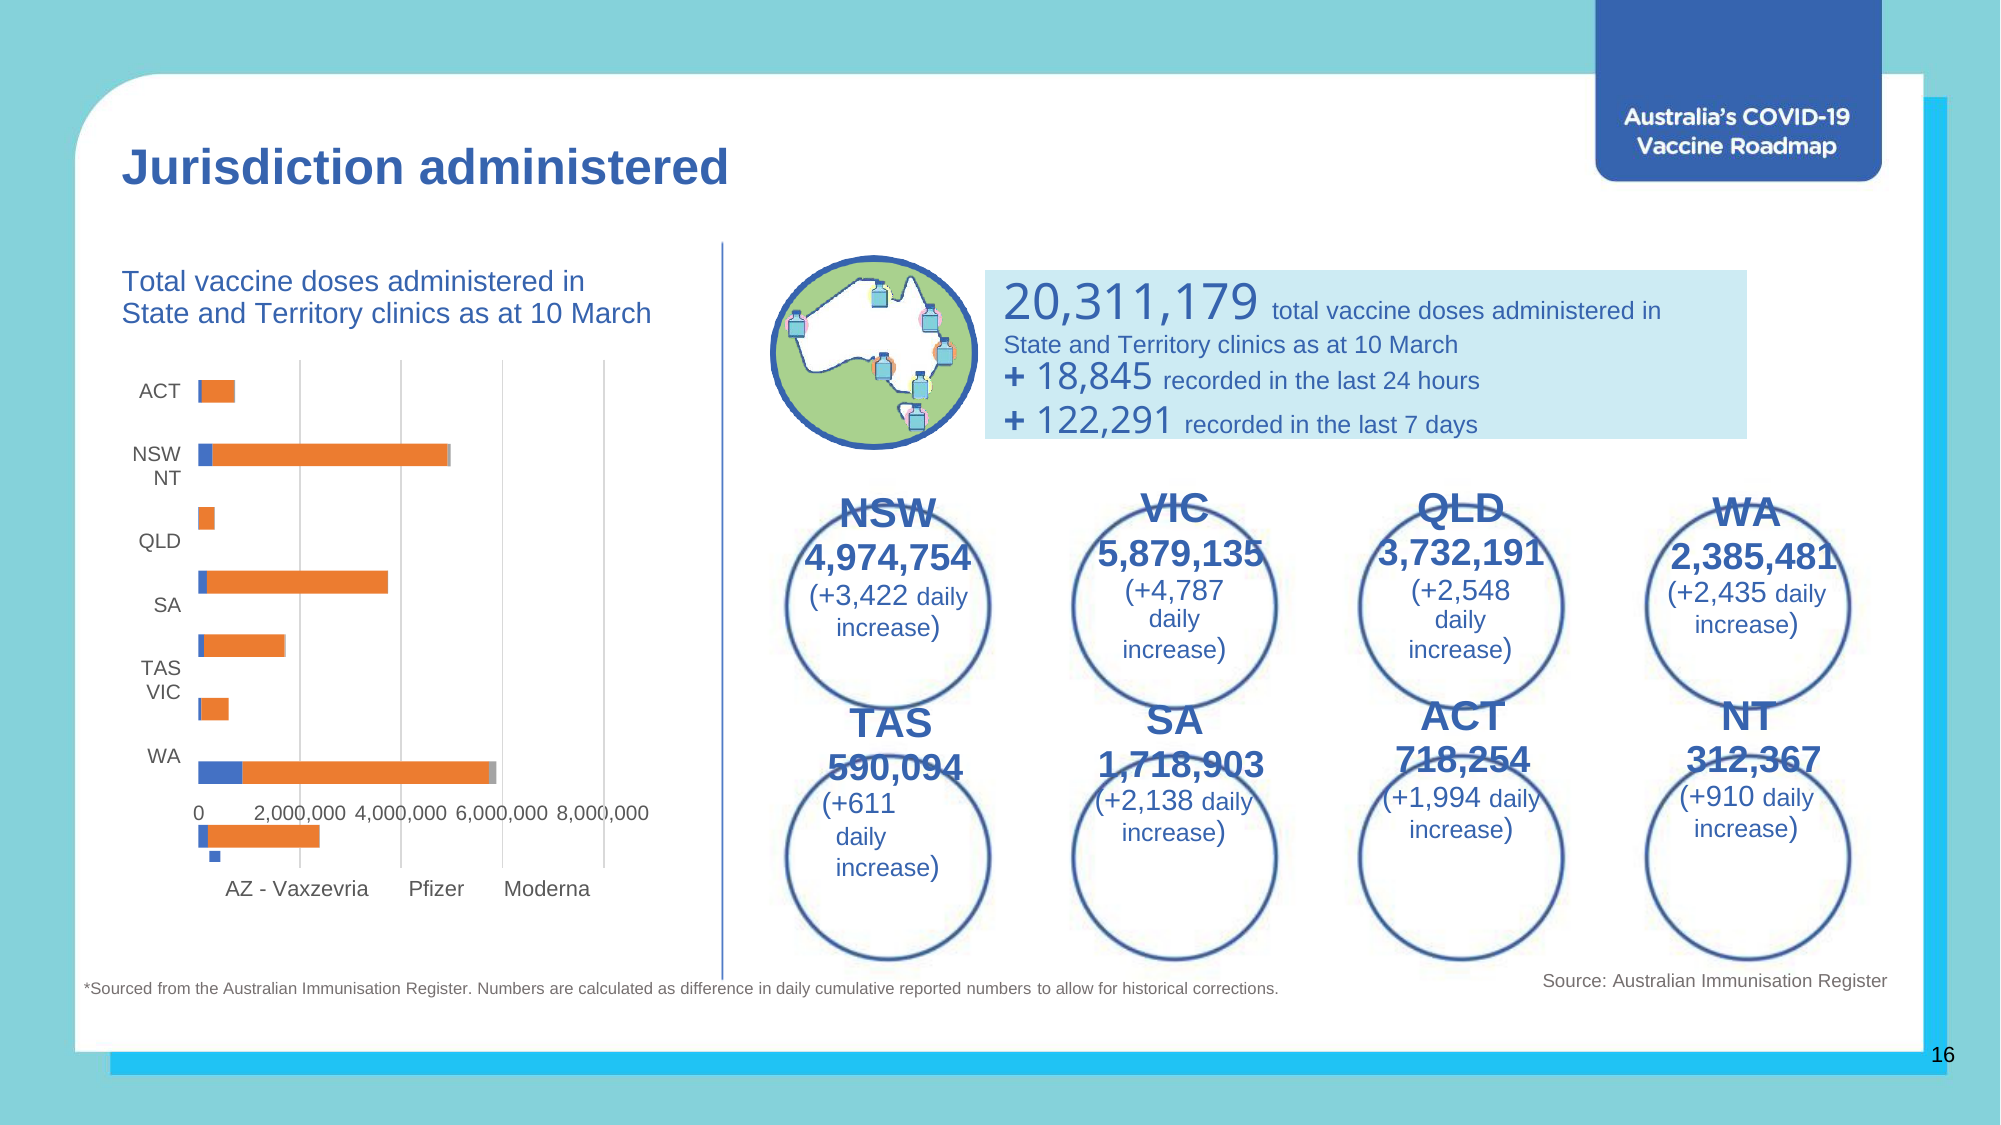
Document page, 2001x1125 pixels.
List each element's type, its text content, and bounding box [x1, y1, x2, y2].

text (+2,435 daily increase) [1667, 577, 1826, 640]
text + 18,845 recorded in the last 24 hours [1003, 359, 1967, 397]
text (+2,548 daily increase) [1381, 575, 1540, 664]
text NT [1718, 691, 1779, 739]
picture [0, 0, 2001, 1125]
text 20,311,179 total vaccine doses administered in State and Territory clinics as at 10 March [1003, 205, 1683, 359]
text (+2,138 daily increase) [1094, 785, 1253, 848]
text Total vaccine doses administered in State and Territory clinics as at 10 March [121, 267, 657, 329]
subtitle 0 [54, 801, 204, 824]
text 1,718,903 [1098, 744, 1268, 785]
text Jurisdiction administered [121, 138, 734, 195]
text (+1,994 daily increase) [1382, 782, 1541, 844]
text 3,732,191 [1375, 532, 1547, 574]
text QLD [1375, 486, 1547, 532]
text VIC [1095, 483, 1254, 531]
subtitle 2,000,000 4,000,000 6,000,000 8,000,000 [253, 801, 603, 824]
text WA [1710, 487, 1784, 535]
subtitle NT QLD SA TAS [138, 466, 181, 680]
text SA [1094, 695, 1255, 743]
text 590,094 [827, 747, 967, 788]
text 718,254 [1382, 739, 1543, 781]
subtitle WA [147, 744, 204, 768]
subtitle VIC [146, 680, 204, 704]
text 5,879,135 [1097, 532, 1268, 574]
text (+611 daily increase) [821, 788, 954, 883]
text (+910 daily increase) [1679, 781, 1815, 843]
subtitle Source: Australian Immunisation Register [1542, 970, 1967, 991]
text ACT [1417, 693, 1507, 739]
subtitle ACT NSW [132, 378, 183, 466]
text 4,974,754 [802, 537, 973, 578]
text NSW [802, 490, 973, 537]
text (+4,787 daily increase) [1095, 575, 1254, 664]
subtitle 16 [54, 1042, 1955, 1067]
text 312,367 [1686, 740, 1967, 781]
text TAS [849, 698, 967, 746]
text (+3,422 daily increase) [802, 580, 974, 642]
text *Sourced from the Australian Immunisation Register. Numbers are calculated as difference in daily cumulative reported numbers to allow for historical corrections. [84, 979, 1286, 998]
text + 122,291 recorded in the last 7 days [1003, 397, 1967, 443]
subtitle AZ - Vaxzevria Pfizer Moderna [225, 883, 1967, 899]
text 2,385,481 [1670, 536, 1967, 577]
